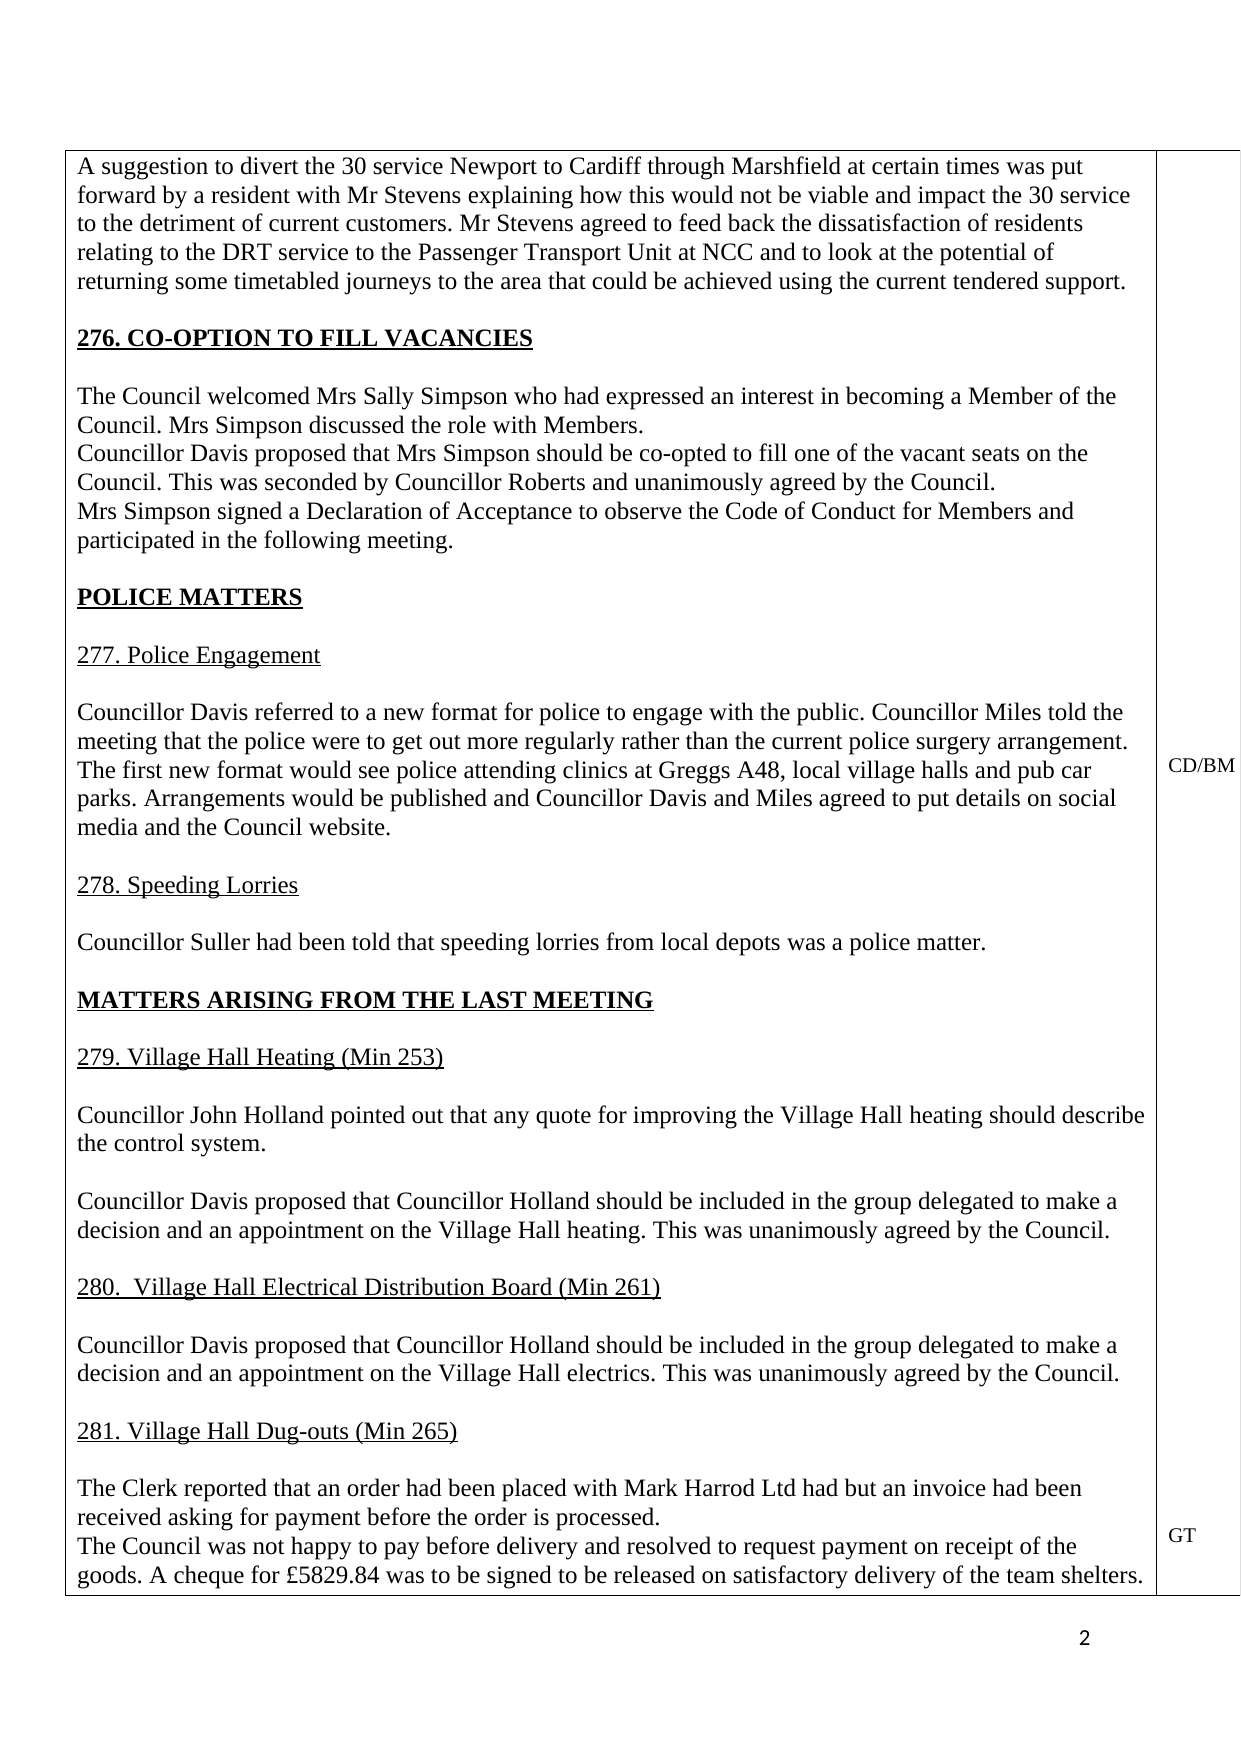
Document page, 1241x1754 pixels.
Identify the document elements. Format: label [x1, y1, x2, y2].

table_header [66, 151, 1156, 1595]
table_header [1157, 151, 1240, 1595]
